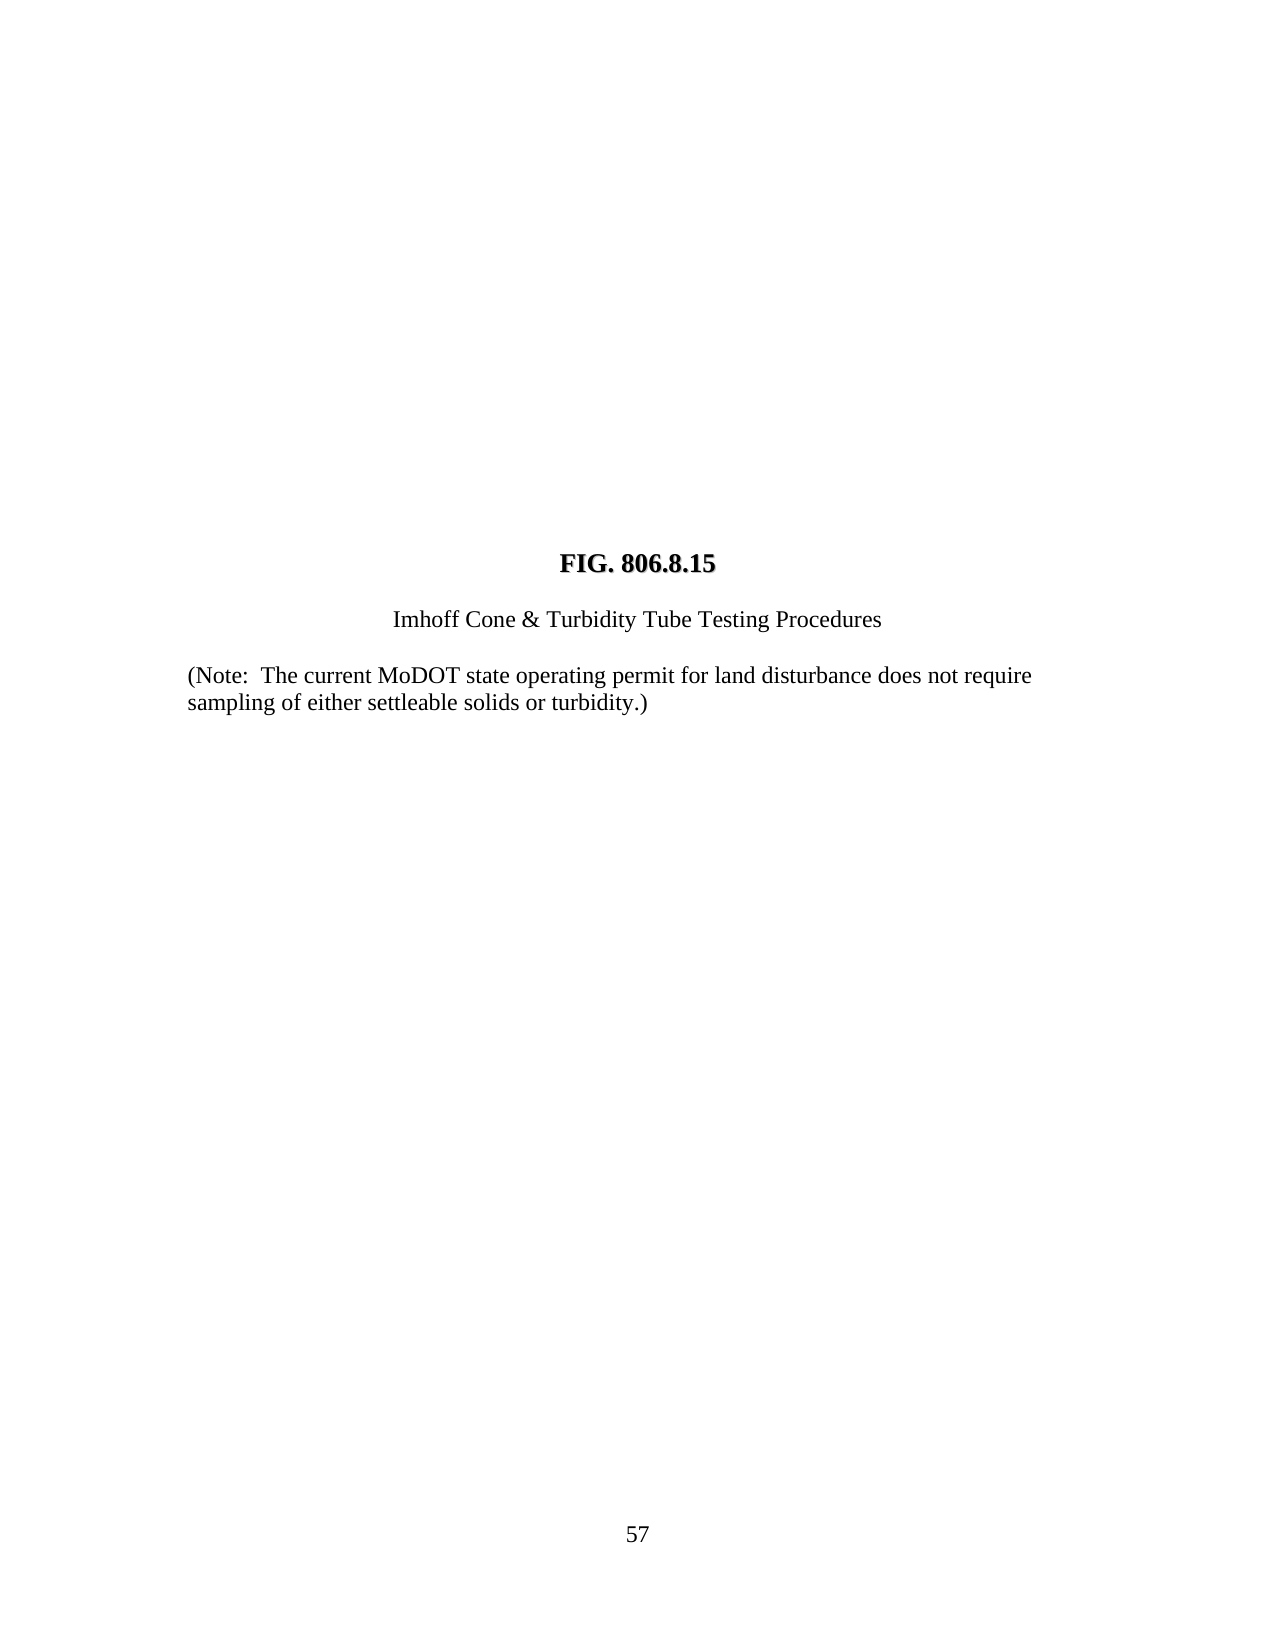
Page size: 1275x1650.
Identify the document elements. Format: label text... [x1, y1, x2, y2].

text (Note: The current MoDOT state operating permit for land disturbance does not require sampling of either settleable solids or turbidity.) [187, 661, 1087, 716]
subtitle fig. 806.8.15 [187, 547, 1087, 578]
text Imhoff Cone & Turbidity Tube Testing Procedures [187, 605, 1087, 633]
